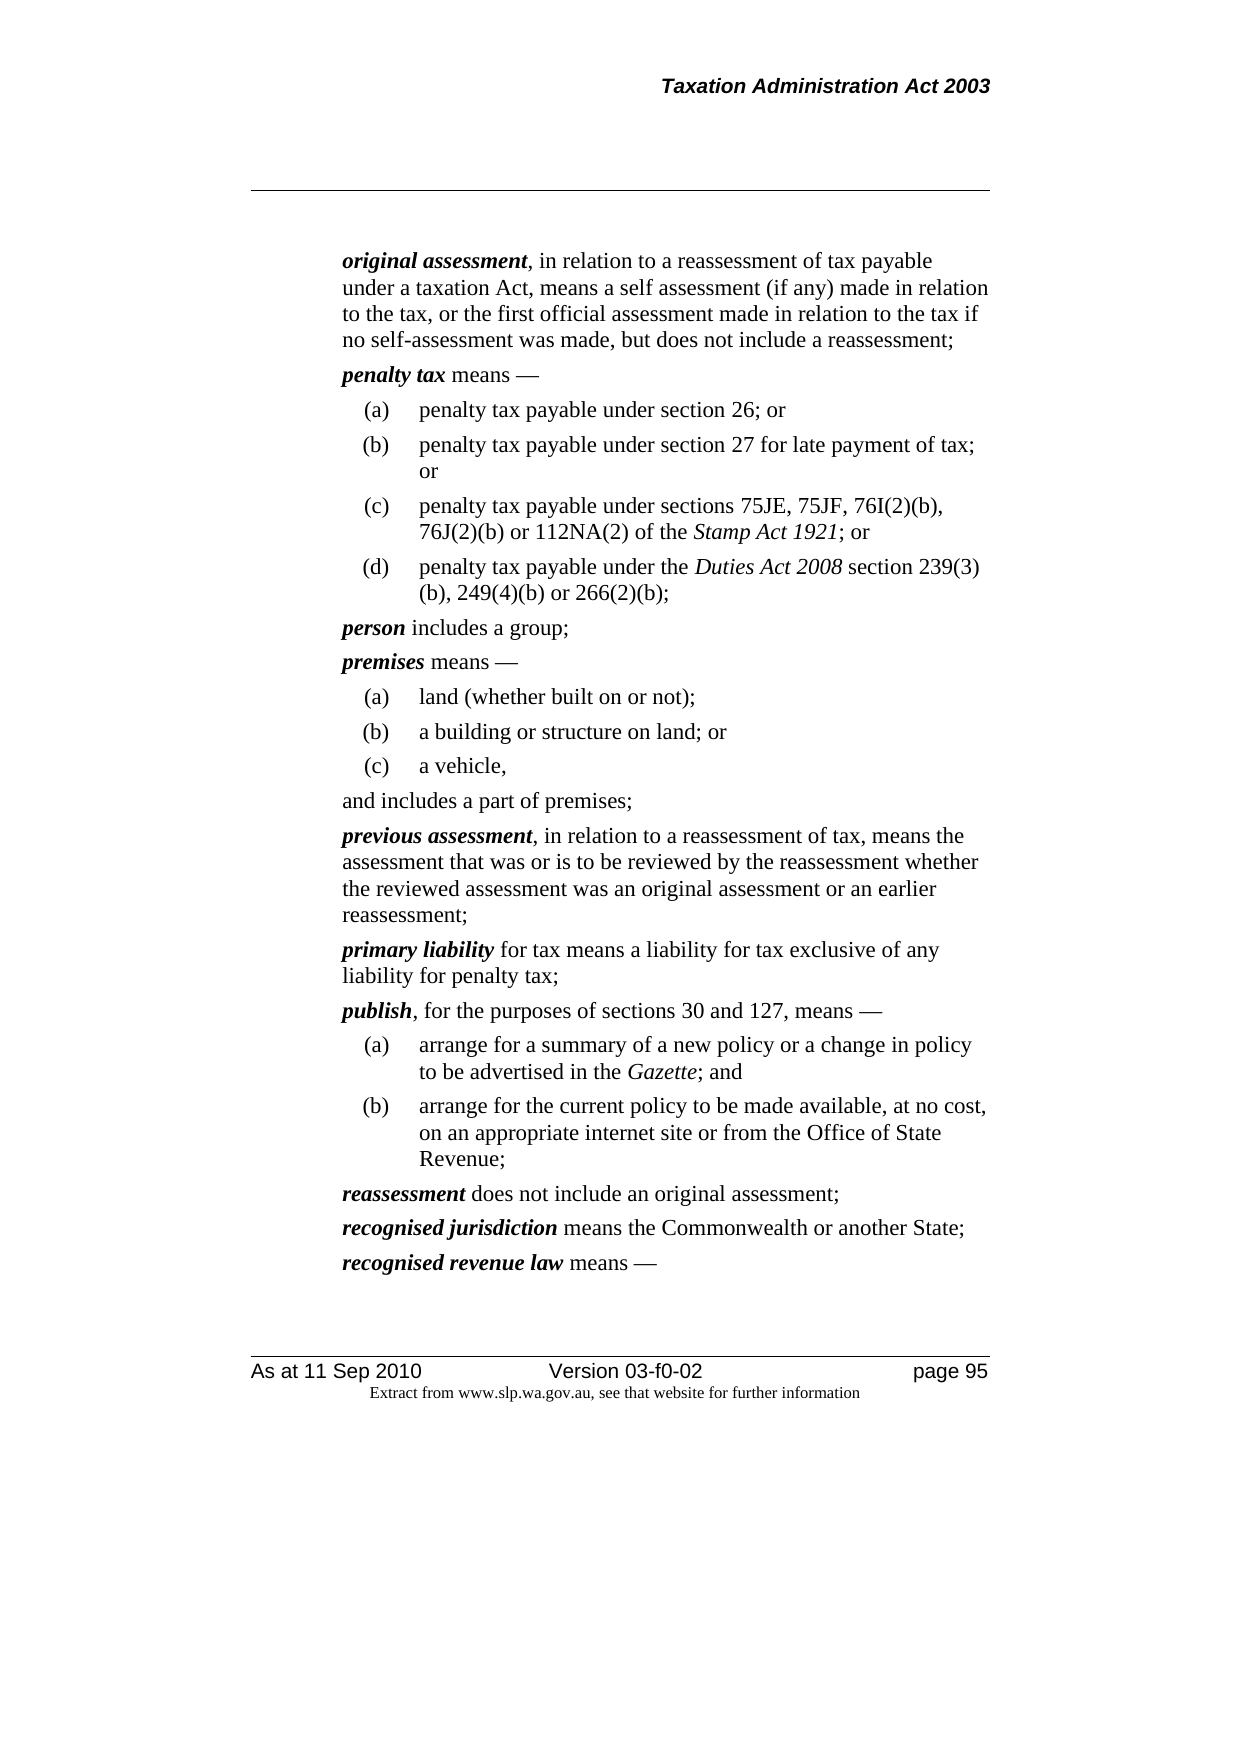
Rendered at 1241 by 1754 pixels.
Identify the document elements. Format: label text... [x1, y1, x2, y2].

text recognised jurisdiction means the Commonwealth or another State; [251, 1214, 990, 1241]
text penalty tax means — [251, 361, 990, 388]
text recognised revenue law means — [251, 1249, 990, 1276]
text original assessment, in relation to a reassessment of tax payable under a taxation Act, means a self assessment (if any) made in relation to the tax, or the first official assessment made in relation to the tax if no self-assessment was made, but does not include a reassessment; [251, 247, 990, 353]
text (a) penalty tax payable under section 26; or [251, 396, 990, 422]
text (a) land (whether built on or not); [251, 683, 990, 709]
text reassessment does not include an original assessment; [251, 1180, 990, 1206]
text previous assessment, in relation to a reassessment of tax, means the assessment that was or is to be reviewed by the reassessment whether the reviewed assessment was an original assessment or an earlier reassessment; [251, 822, 990, 927]
text (a) arrange for a summary of a new policy or a change in policy to be advertised in the Gazette; and [251, 1031, 990, 1084]
text publish, for the purposes of sections 30 and 127, means — [251, 997, 990, 1023]
text (b) penalty tax payable under section 27 for late payment of tax; or [251, 431, 990, 483]
text (d) penalty tax payable under the Duties Act 2008 section 239(3)(b), 249(4)(b) or 266(2)(b); [251, 553, 990, 605]
text (c) a vehicle, [251, 752, 990, 779]
text (b) a building or structure on land; or [251, 718, 990, 744]
text (c) penalty tax payable under sections 75JE, 75JF, 76I(2)(b), 76J(2)(b) or 112NA(2) of the Stamp Act 1921; or [251, 492, 990, 544]
text premises means — [251, 648, 990, 675]
text and includes a part of premises; [251, 787, 990, 813]
text (b) arrange for the current policy to be made available, at no cost, on an appropriate internet site or from the Office of State Revenue; [251, 1092, 990, 1171]
text person includes a group; [251, 614, 990, 640]
text primary liability for tax means a liability for tax exclusive of any liability for penalty tax; [251, 936, 990, 988]
